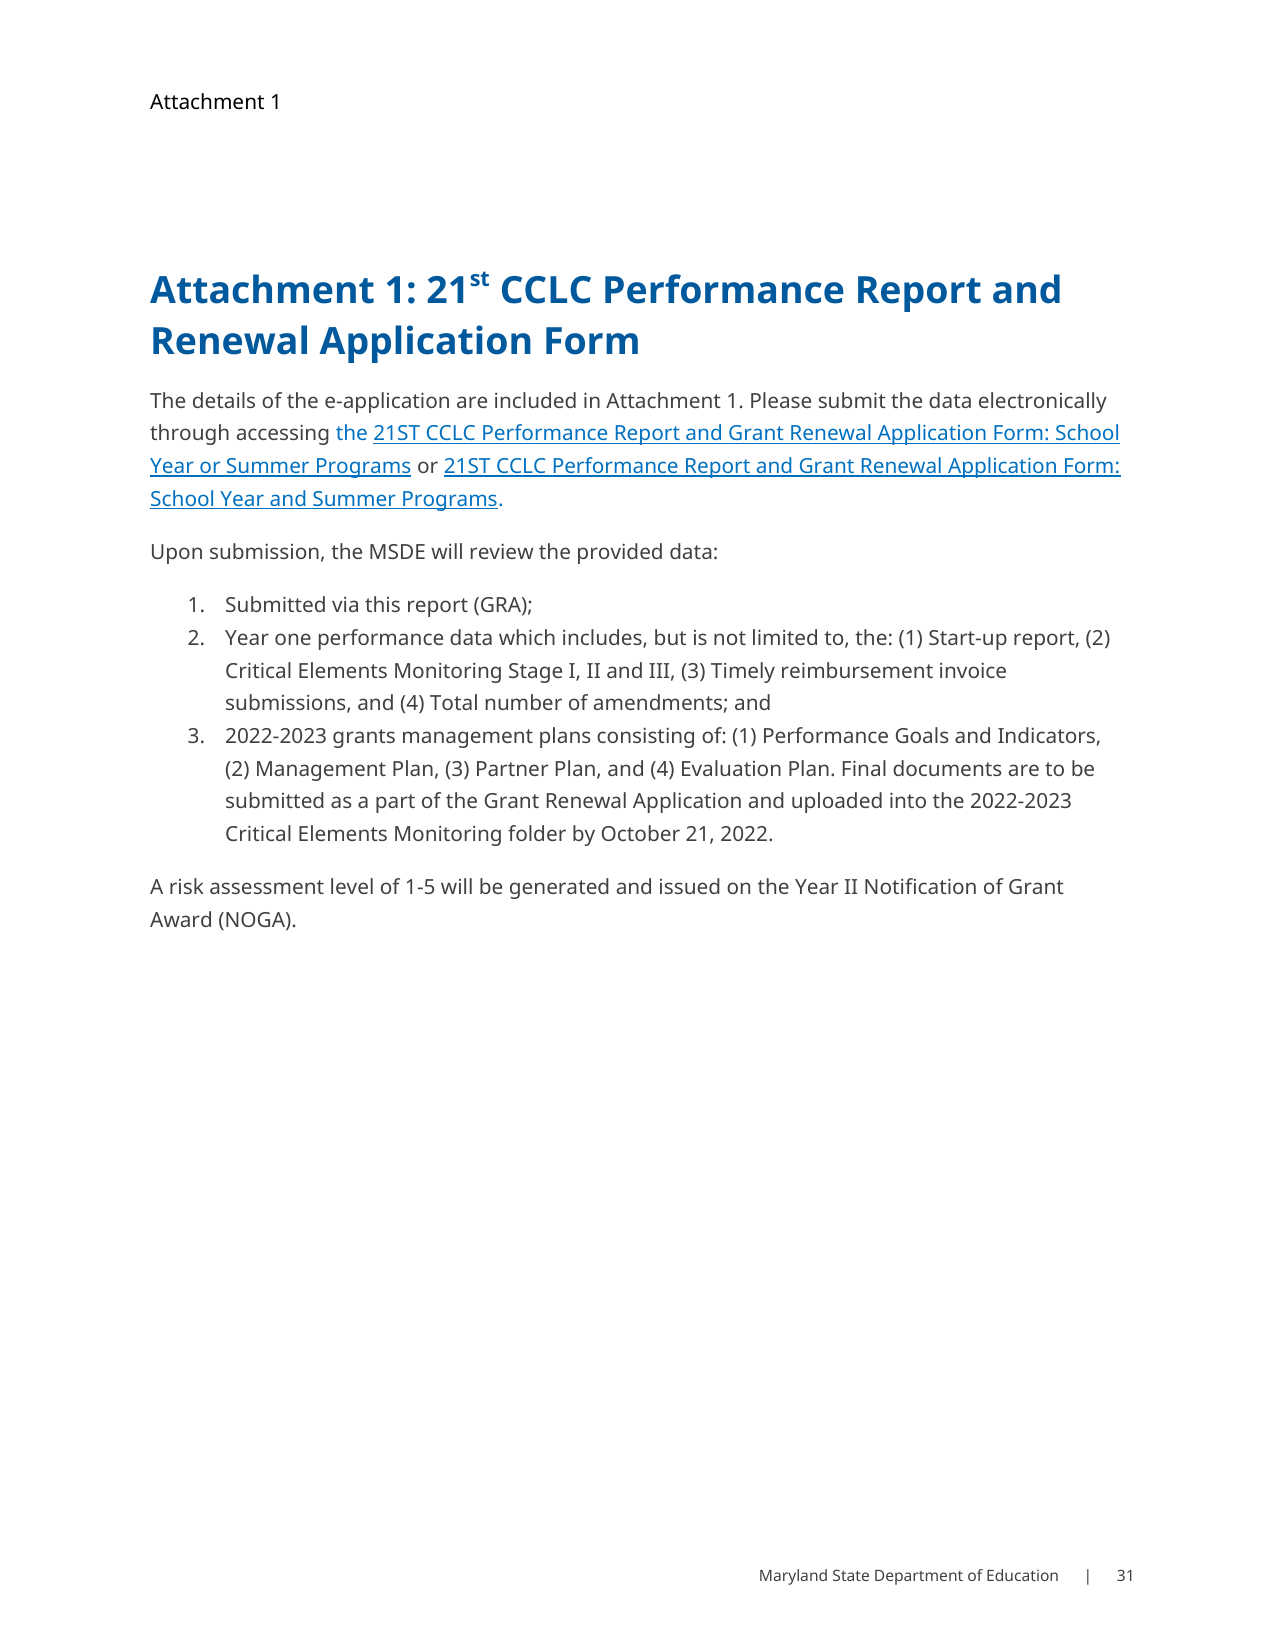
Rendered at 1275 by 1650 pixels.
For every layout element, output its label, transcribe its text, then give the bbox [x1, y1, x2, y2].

subtitle Attachment 1: 21st CCLC Performance Report and Renewal Application Form [150, 263, 1125, 365]
text The details of the e-application are included in Attachment 1. Please submit the data electronically through accessing the 21ST CCLC Performance Report and Grant Renewal Application Form: School Year or Summer Programs or 21ST CCLC Performance Report and Grant Renewal Application Form: School Year and Summer Programs. [150, 386, 1125, 512]
list Submitted via this report (GRA); [187, 591, 1125, 619]
list Year one performance data which includes, but is not limited to, the: (1) Start-up report, (2) Critical Elements Monitoring Stage I, II and III, (3) Timely reimbursement invoice submissions, and (4) Total number of amendments; and [187, 640, 1125, 733]
list 2022-2023 grants management plans consisting of: (1) Performance Goals and Indicators, (2) Management Plan, (3) Partner Plan, and (4) Evaluation Plan. Final documents are to be submitted as a part of the Grant Renewal Application and uploaded into the 2022-2023 Critical Elements Monitoring folder by October 21, 2022. [187, 754, 1125, 881]
text Upon submission, the MSDE will review the provided data: [150, 537, 1125, 566]
text A risk assessment level of 1-5 will be generated and issued on the Year II Notification of Grant Award (NOGA). [150, 901, 1125, 962]
